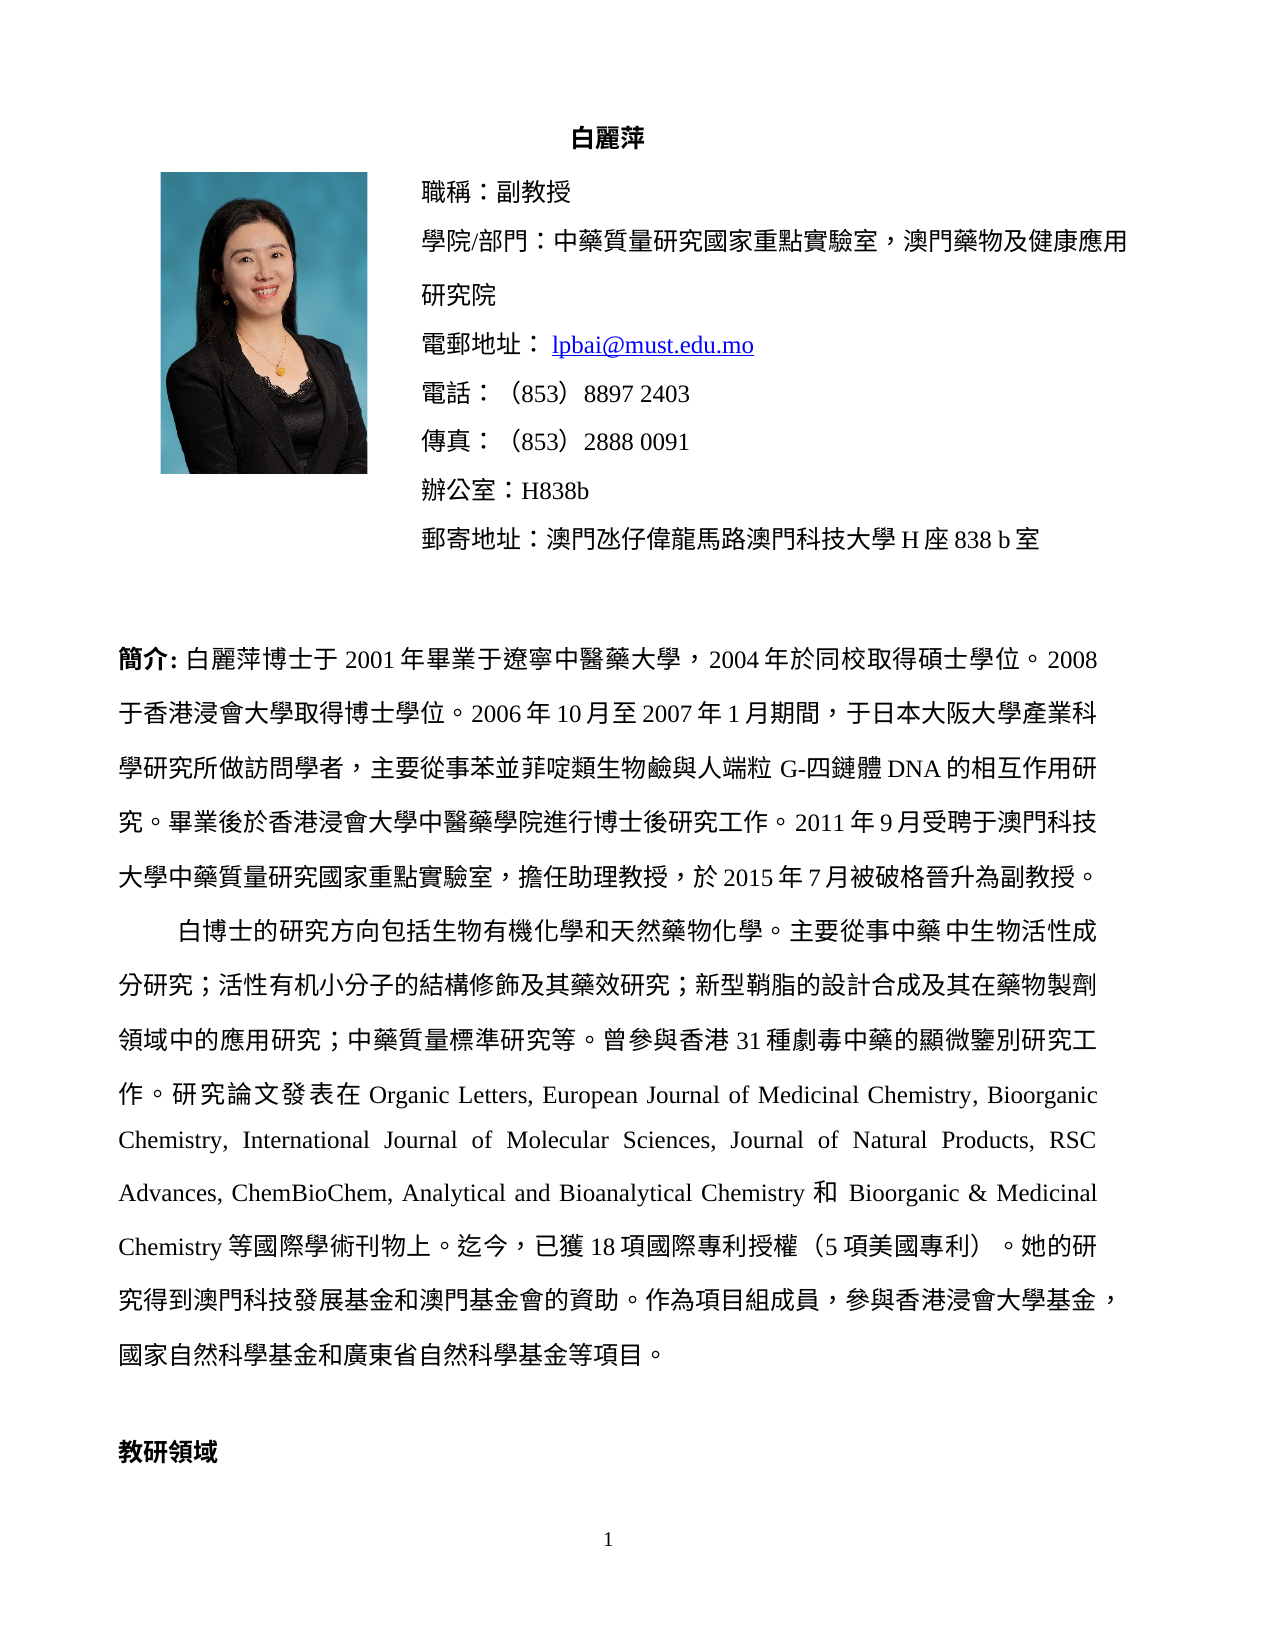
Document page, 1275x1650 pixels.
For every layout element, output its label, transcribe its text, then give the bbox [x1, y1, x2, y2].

table_cell 傳真：（853）2888 0091 [410, 422, 1163, 471]
table_header 職稱：副教授 [410, 173, 1163, 221]
text 白麗萍 [118, 118, 1098, 154]
text 教研領域 [118, 1433, 1098, 1469]
table_cell 辦公室：H838b [410, 471, 1163, 519]
text 簡介: 白麗萍博士于2001年畢業于遼寧中醫藥大學，2004年於同校取得碩士學位。2008于香港浸會大學取得博士學位。2006年10月至2007年1月期間，于日本大阪大學產業科學研究所做訪問學者，主要從事苯並菲啶類生物鹼與人端粒G-四鏈體DNA的相互作用研究。畢業後於香港浸會大學中醫藥學院進行博士後研究工作。2011年9月受聘于澳門科技大學中藥質量研究國家重點實驗室，擔任助理教授，於2015年7月被破格晉升為副教授。 [118, 639, 1098, 893]
table_cell 郵寄地址：澳門氹仔偉龍馬路澳門科技大學H座838 b室 [410, 519, 1163, 595]
table_cell 學院/部門：中藥質量研究國家重點實驗室，澳門藥物及健康應用研究院 [410, 221, 1163, 324]
text 白博士的研究方向包括生物有機化學和天然藥物化學。主要從事中藥中生物活性成分研究；活性有机小分子的結構修飾及其藥效研究；新型鞘脂的設計合成及其在藥物製劑領域中的應用研究；中藥質量標準研究等。曾參與香港31種劇毒中藥的顯微鑒別研究工作。研究論文發表在Organic Letters, European Journal of Medicinal Chemistry, Bioorganic Chemistry, International Journal of Molecular Sciences, Journal of Natural Products, RSC Advances, ChemBioChem, Analytical and Bioanalytical Chemistry和 Bioorganic & Medicinal Chemistry等國際學術刊物上。迄今，已獲18項國際專利授權（5項美國專利）。她的研究得到澳門科技發展基金和澳門基金會的資助。作為項目組成員，參與香港浸會大學基金，國家自然科學基金和廣東省自然科學基金等項目。 [118, 911, 1098, 1371]
table_cell 電郵地址： lpbai@must.edu.mo [410, 324, 1163, 373]
picture [160, 172, 368, 474]
table_cell 電話：（853）8897 2403 [410, 373, 1163, 422]
table_header [118, 173, 410, 595]
